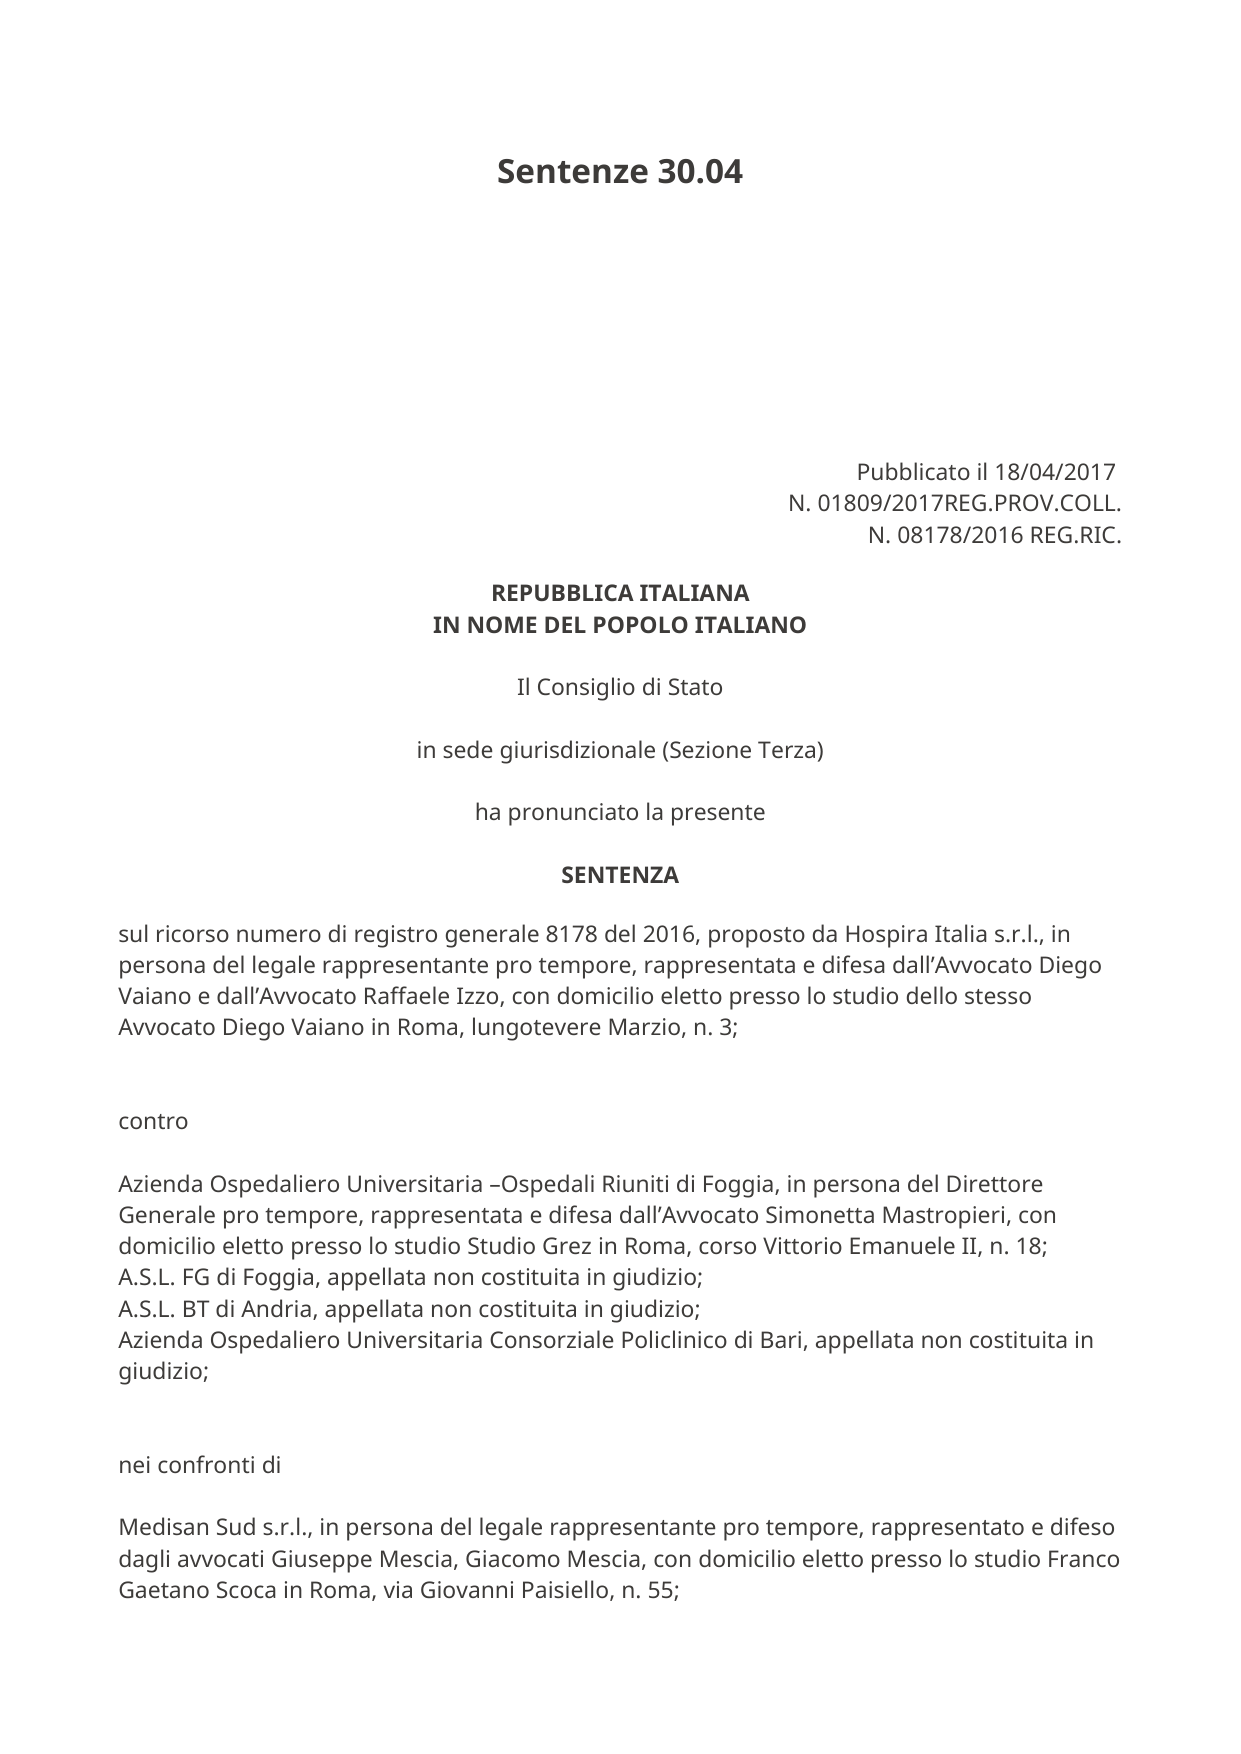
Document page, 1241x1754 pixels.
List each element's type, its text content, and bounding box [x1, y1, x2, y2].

text Sentenze 30.04 [118, 148, 1122, 193]
text REPUBBLICA ITALIANA IN NOME DEL POPOLO ITALIANO Il Consiglio di Stato in sede giurisdizionale (Sezione Terza) ha pronunciato la presente SENTENZA [118, 577, 1122, 890]
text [118, 917, 1122, 1605]
text Pubblicato il 18/04/2017 N. 01809/2017REG.PROV.COLL. N. 08178/2016 REG.RIC. [118, 456, 1122, 550]
